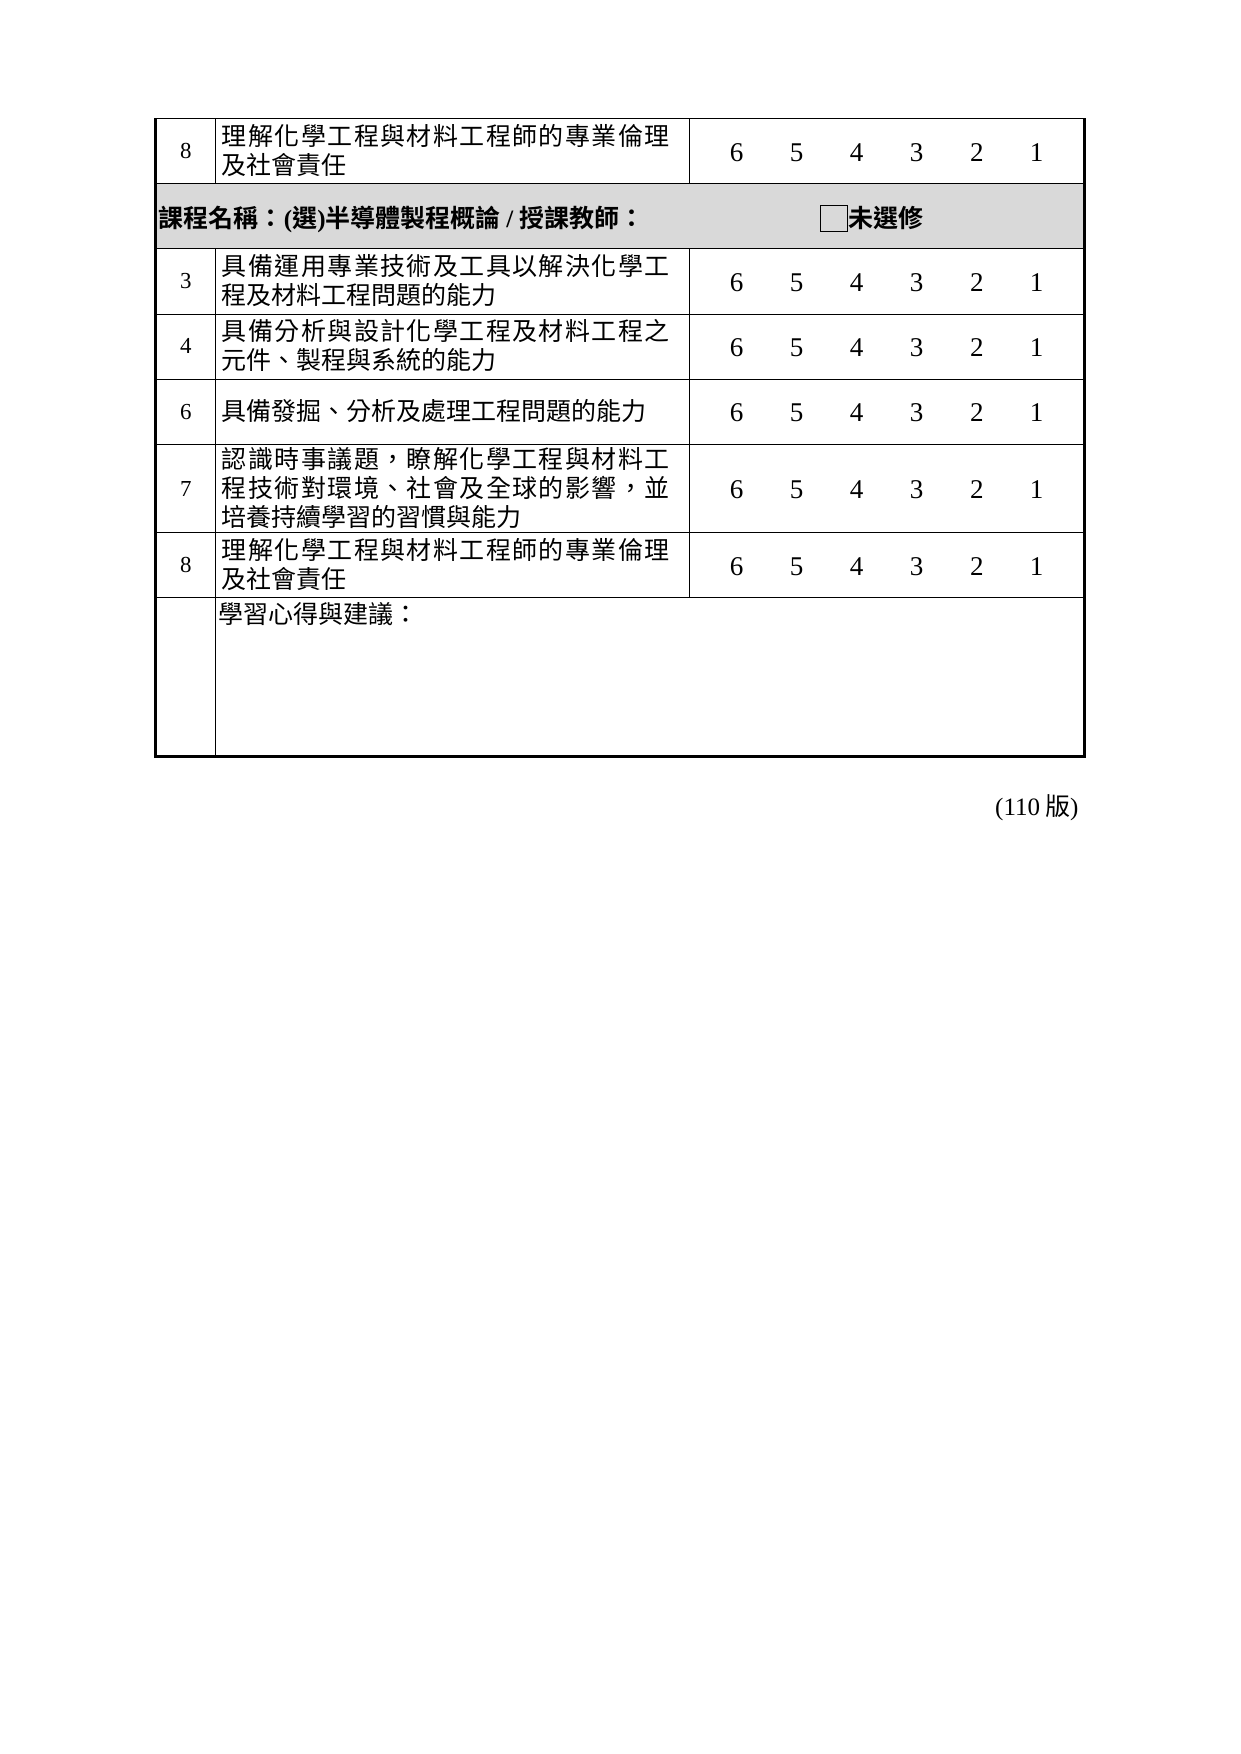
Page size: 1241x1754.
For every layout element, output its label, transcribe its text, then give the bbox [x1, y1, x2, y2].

table_cell 具備運用專業技術及工具以解決化學工程及材料工程問題的能力 [216, 249, 689, 313]
table_cell 6 [157, 380, 215, 444]
table_cell 7 [157, 445, 215, 532]
table_cell 認識時事議題，瞭解化學工程與材料工程技術對環境、社會及全球的影響，並培養持續學習的習慣與能力 [216, 445, 689, 532]
table_cell 具備分析與設計化學工程及材料工程之元件、製程與系統的能力 [216, 315, 689, 378]
table_cell 8 [157, 119, 215, 183]
table_cell 6 5 4 3 2 1 [690, 380, 1083, 444]
table_cell [157, 598, 215, 754]
table_cell 4 [157, 315, 215, 378]
table_cell 理解化學工程與材料工程師的專業倫理及社會責任 [216, 533, 689, 597]
table_cell 6 5 4 3 2 1 [690, 533, 1083, 597]
table_cell 6 5 4 3 2 1 [690, 445, 1083, 532]
table_cell 6 5 4 3 2 1 [690, 119, 1083, 183]
text (110版) [89, 786, 1078, 823]
table_cell 6 5 4 3 2 1 [690, 249, 1083, 313]
table_cell 課程名稱：(選)半導體製程概論 / 授課教師： 未選修 [157, 184, 1083, 248]
table_cell 具備發掘、分析及處理工程問題的能力 [216, 380, 689, 444]
table_cell 8 [157, 533, 215, 597]
table_cell 6 5 4 3 2 1 [690, 315, 1083, 378]
table_cell 理解化學工程與材料工程師的專業倫理及社會責任 [216, 119, 689, 183]
table_cell 學習心得與建議： [216, 598, 1083, 754]
table_cell 3 [157, 249, 215, 313]
